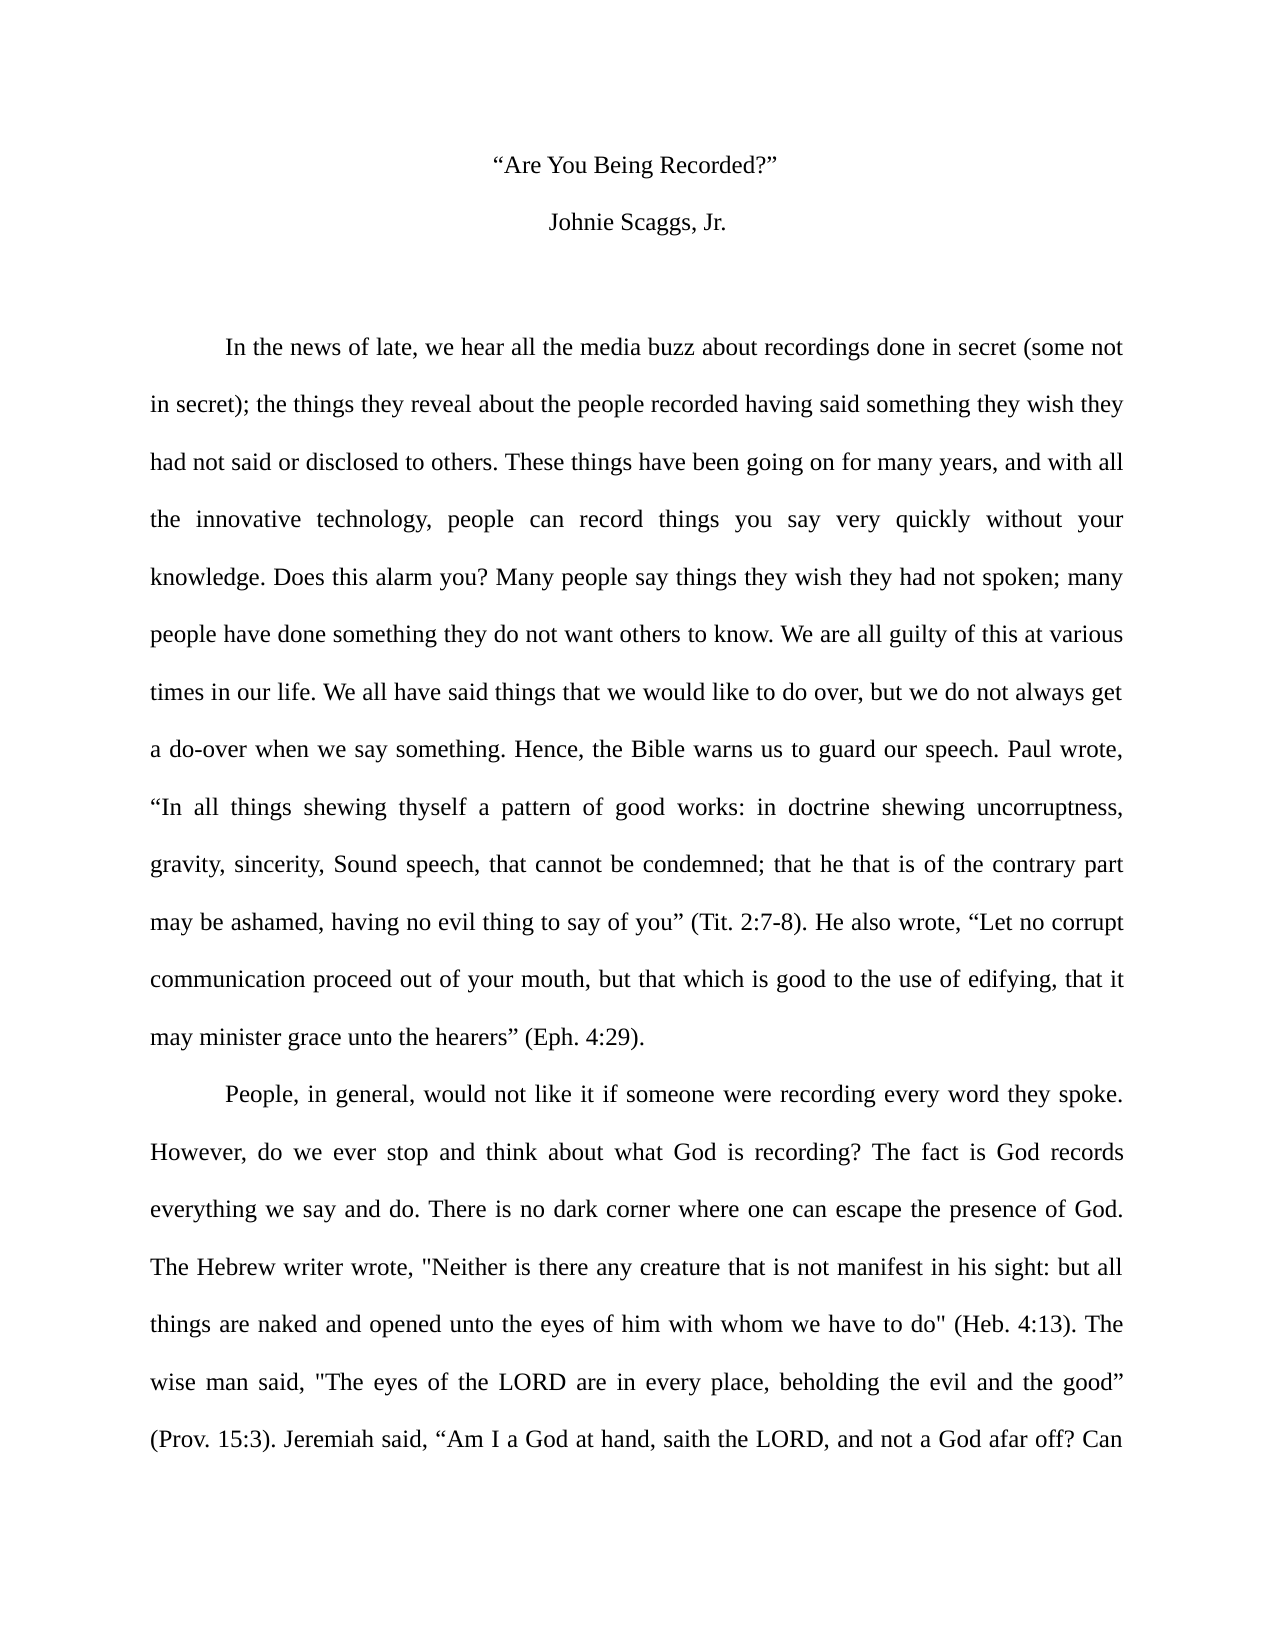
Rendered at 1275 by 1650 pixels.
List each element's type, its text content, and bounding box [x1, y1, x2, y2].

text In the news of late, we hear all the media buzz about recordings done in secret (some not in secret); the things they reveal about the people recorded having said something they wish they had not said or disclosed to others. These things have been going on for many years, and with all the innovative technology, people can record things you say very quickly without your knowledge. Does this alarm you? Many people say things they wish they had not spoken; many people have done something they do not want others to know. We are all guilty of this at various times in our life. We all have said things that we would like to do over, but we do not always get a do-over when we say something. Hence, the Bible warns us to guard our speech. Paul wrote, “In all things shewing thyself a pattern of good works: in doctrine shewing uncorruptness, gravity, sincerity, Sound speech, that cannot be condemned; that he that is of the contrary part may be ashamed, having no evil thing to say of you” (Tit. 2:7-8). He also wrote, “Let no corrupt communication proceed out of your mouth, but that which is good to the use of edifying, that it may minister grace unto the hearers” (Eph. 4:29). [150, 332, 1125, 1051]
text “Are You Being Recorded?” [150, 150, 1125, 179]
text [150, 1079, 1125, 1453]
text Johnie Scaggs, Jr. [150, 207, 1125, 236]
